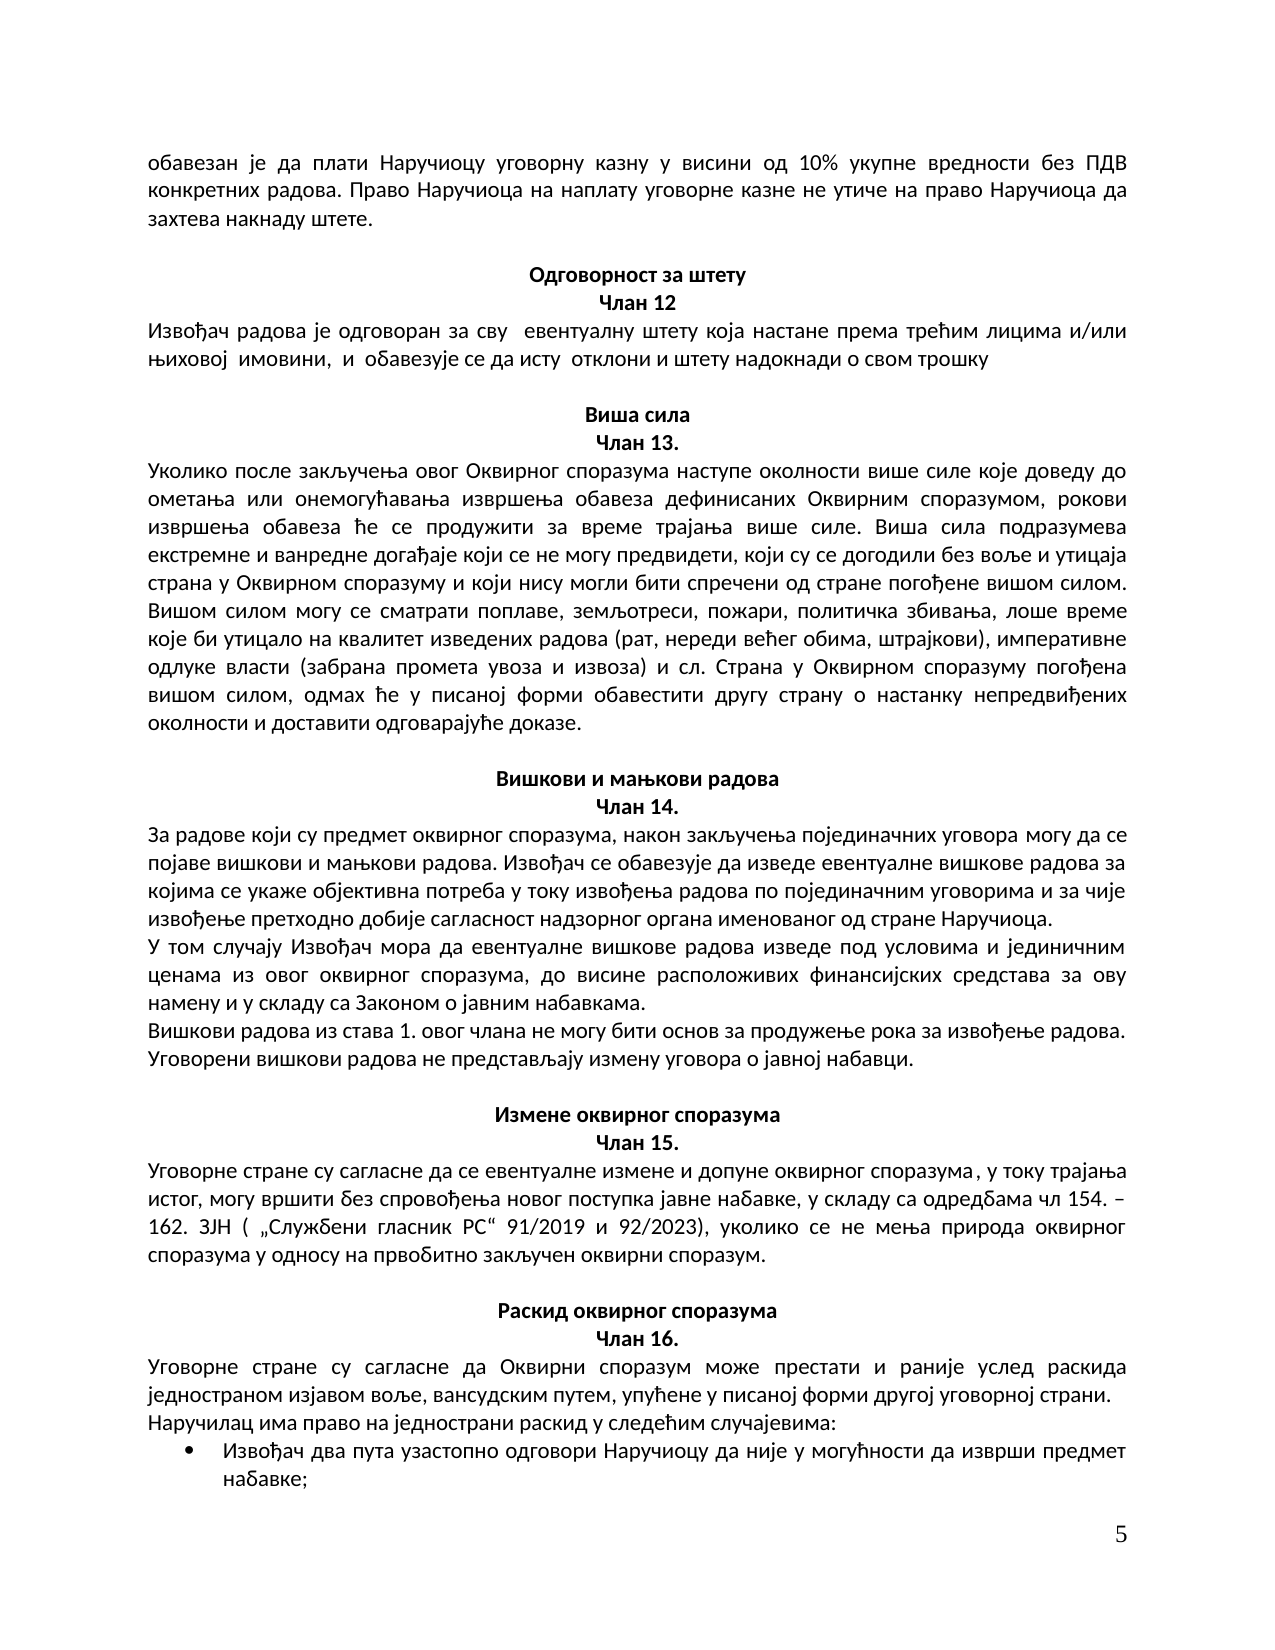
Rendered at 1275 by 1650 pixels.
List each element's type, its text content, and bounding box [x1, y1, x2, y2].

text У том случају Извођач мора да евентуалне вишкове радова изведе под условима и јединичним ценама из овог оквирног споразума, до висине расположивих финансијских средстава за ову намену и у складу са Законом о јавним набавкама. [148, 932, 1127, 1016]
text Извођач радова је одговоран за сву евентуалну штету која настане према трећим лицима и/или њиховој имовини, и обавезује се да исту отклони и штету надокнади о свом трошку [148, 316, 1127, 372]
text Одговорност за штету [148, 260, 1127, 288]
text Уколико после закључења овог Оквирног споразума наступе околности више силе које доведу до ометања или онемогућавања извршења обавеза дефинисаних Оквирним споразумом, рокови извршења обавеза ће се продужити за време трајања више силе. Виша сила подразумева екстремне и ванредне догађаје који се не могу предвидети, који су се догодили без воље и утицаја страна у Оквирном споразуму и који нису могли бити спречени од стране погођене вишом силом. Вишом силом могу се сматрати поплаве, земљотреси, пожари, политичка збивања, лоше време које би утицало на квалитет изведених радова (рат, нереди већег обима, штрајкови), императивне одлуке власти (забрана промета увоза и извоза) и сл. Страна у Оквирном споразуму погођена вишом силом, одмах ће у писаној форми обавестити другу страну о настанку непредвиђених околности и доставити одговарајуће доказе. [148, 456, 1127, 736]
text Уговорени вишкови радова не представљају измену уговора о јавној набавци. [148, 1044, 1127, 1072]
text Члан 16. [148, 1324, 1127, 1352]
text Вишкови радова из става 1. овог члана не могу бити основ за продужење рока за извођење радова. [148, 1016, 1127, 1044]
list Извођач два пута узастопно одговори Наручиоцу да није у могућности да изврши предмет набавке; [185, 1437, 1127, 1493]
text Члан 13. [148, 428, 1127, 456]
text За радове који су предмет оквирног споразума, након закључења појединачних уговора могу да се појаве вишкови и мањкови радова. Извођач се обавезује да изведе евентуалне вишкове радова за којима се укаже објективна потреба у току извођења радова по појединачним уговорима и за чије извођење претходно добије сагласност надзорног органа именованог од стране Наручиоца. [148, 820, 1127, 932]
text Уговорне стране су сагласне да се евентуалне измене и допуне оквирног споразума, у току трајања истог, могу вршити без спровођења новог поступка јавне набавке, у складу са одредбама чл 154. – 162. ЗЈН ( „Службени гласник РС“ 91/2019 и 92/2023), уколико се не мења природа оквирног споразума у односу на првобитно закључен оквирни споразум. [148, 1156, 1127, 1268]
text Раскид оквирног споразума [148, 1296, 1127, 1324]
text Члан 14. [148, 792, 1127, 820]
text Члан 15. [148, 1128, 1127, 1156]
text Члан 12 [148, 288, 1127, 316]
text Виша сила [148, 400, 1127, 428]
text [148, 148, 1127, 232]
text Измене оквирног споразума [148, 1100, 1127, 1128]
text Уговорне стране су сагласне да Оквирни споразум може престати и раније услед раскида једностраном изјавом воље, вансудским путем, упућене у писаној форми другој уговорној страни. [148, 1352, 1127, 1408]
text Наручилац има право на једнострани раскид у следећим случајевима: [148, 1408, 1127, 1437]
text Вишкови и мањкови радова [148, 764, 1127, 792]
